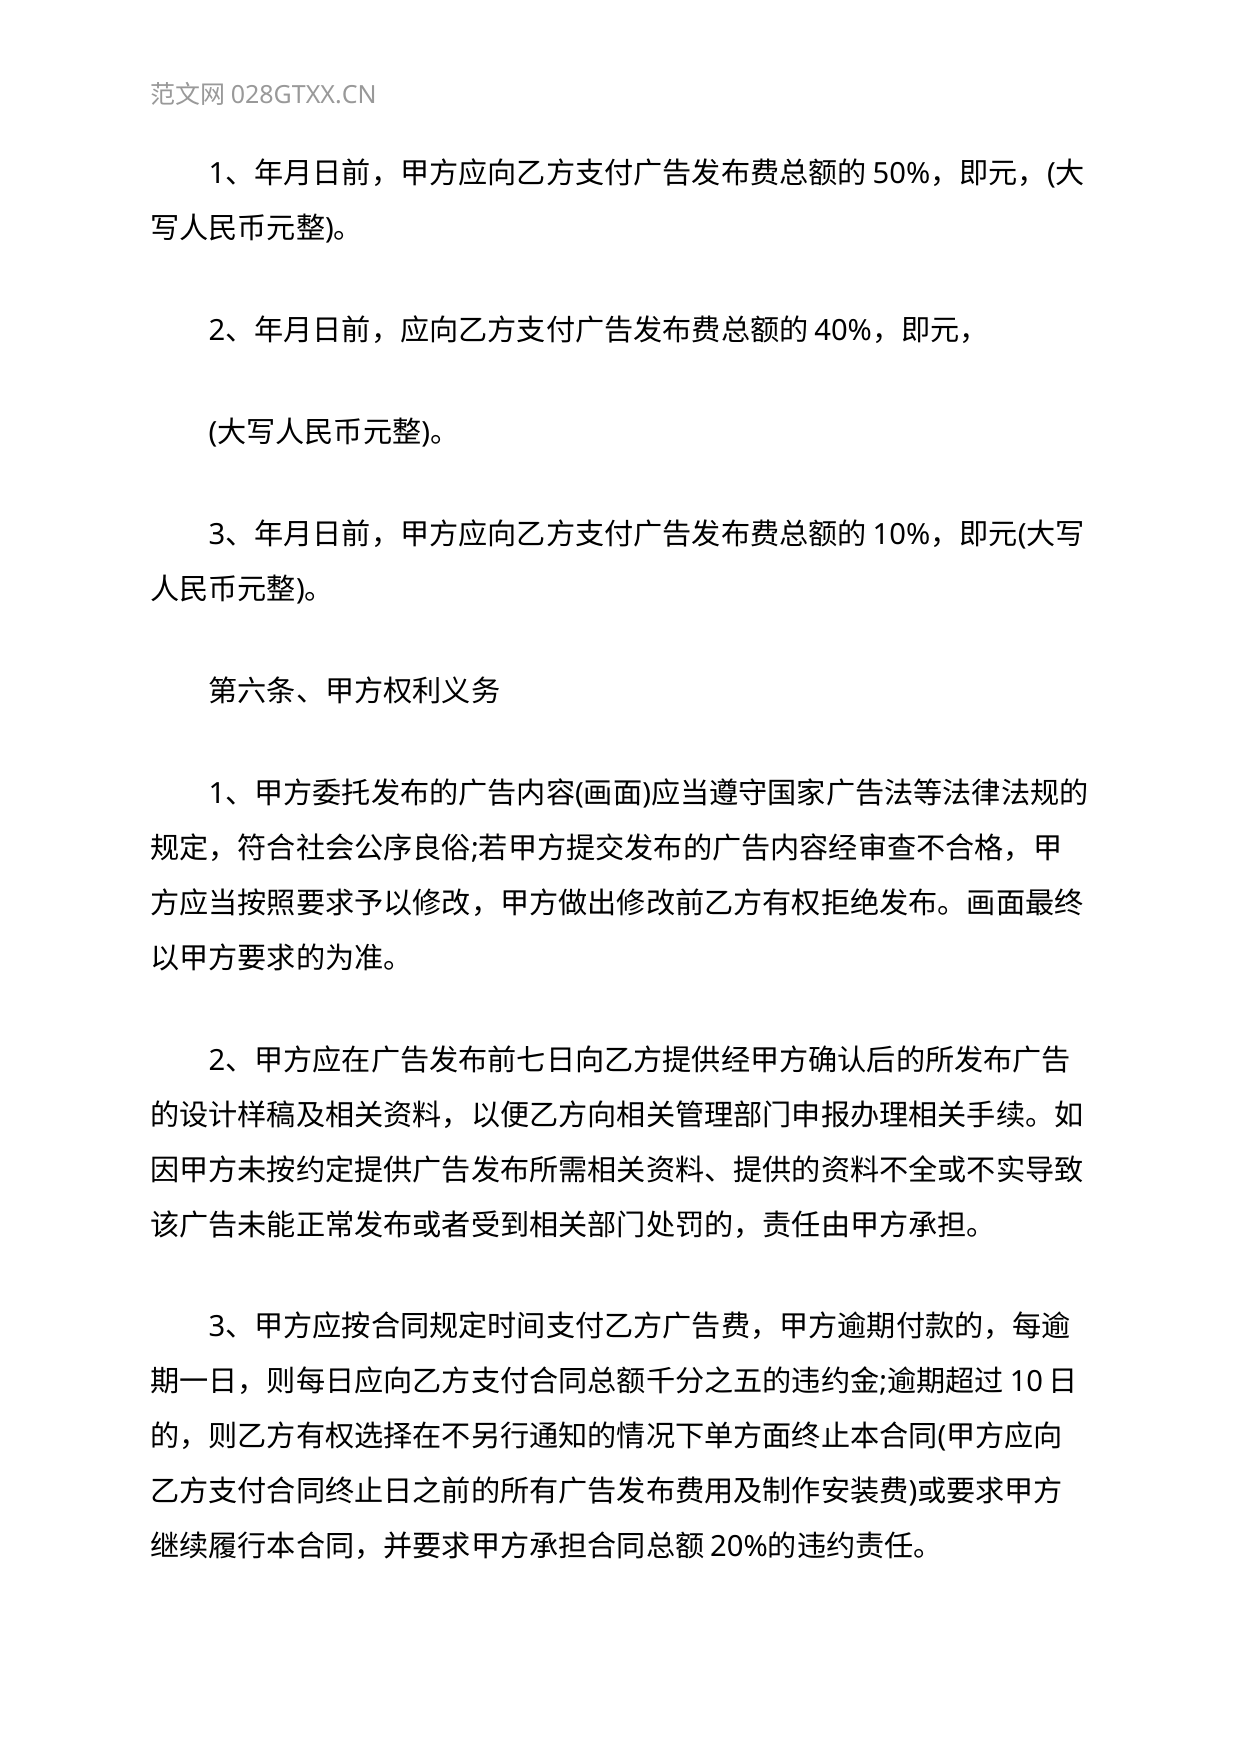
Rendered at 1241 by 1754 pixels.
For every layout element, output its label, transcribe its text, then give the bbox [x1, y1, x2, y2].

text 3、年月日前，甲方应向乙方支付广告发布费总额的10%，即元(大写人民币元整)。 [150, 511, 1090, 608]
text 1、年月日前，甲方应向乙方支付广告发布费总额的50%，即元，(大写人民币元整)。 [150, 150, 1090, 247]
text 1、甲方委托发布的广告内容(画面)应当遵守国家广告法等法律法规的规定，符合社会公序良俗;若甲方提交发布的广告内容经审查不合格，甲方应当按照要求予以修改，甲方做出修改前乙方有权拒绝发布。画面最终以甲方要求的为准。 [150, 770, 1090, 977]
text 2、甲方应在广告发布前七日向乙方提供经甲方确认后的所发布广告的设计样稿及相关资料，以便乙方向相关管理部门申报办理相关手续。如因甲方未按约定提供广告发布所需相关资料、提供的资料不全或不实导致该广告未能正常发布或者受到相关部门处罚的，责任由甲方承担。 [150, 1036, 1090, 1243]
text (大写人民币元整)。 [150, 409, 1090, 451]
text 第六条、甲方权利义务 [150, 668, 1090, 710]
text 3、甲方应按合同规定时间支付乙方广告费，甲方逾期付款的，每逾期一日，则每日应向乙方支付合同总额千分之五的违约金;逾期超过10日的，则乙方有权选择在不另行通知的情况下单方面终止本合同(甲方应向乙方支付合同终止日之前的所有广告发布费用及制作安装费)或要求甲方继续履行本合同，并要求甲方承担合同总额20%的违约责任。 [150, 1303, 1090, 1565]
text 2、年月日前，应向乙方支付广告发布费总额的40%，即元， [150, 307, 1090, 349]
